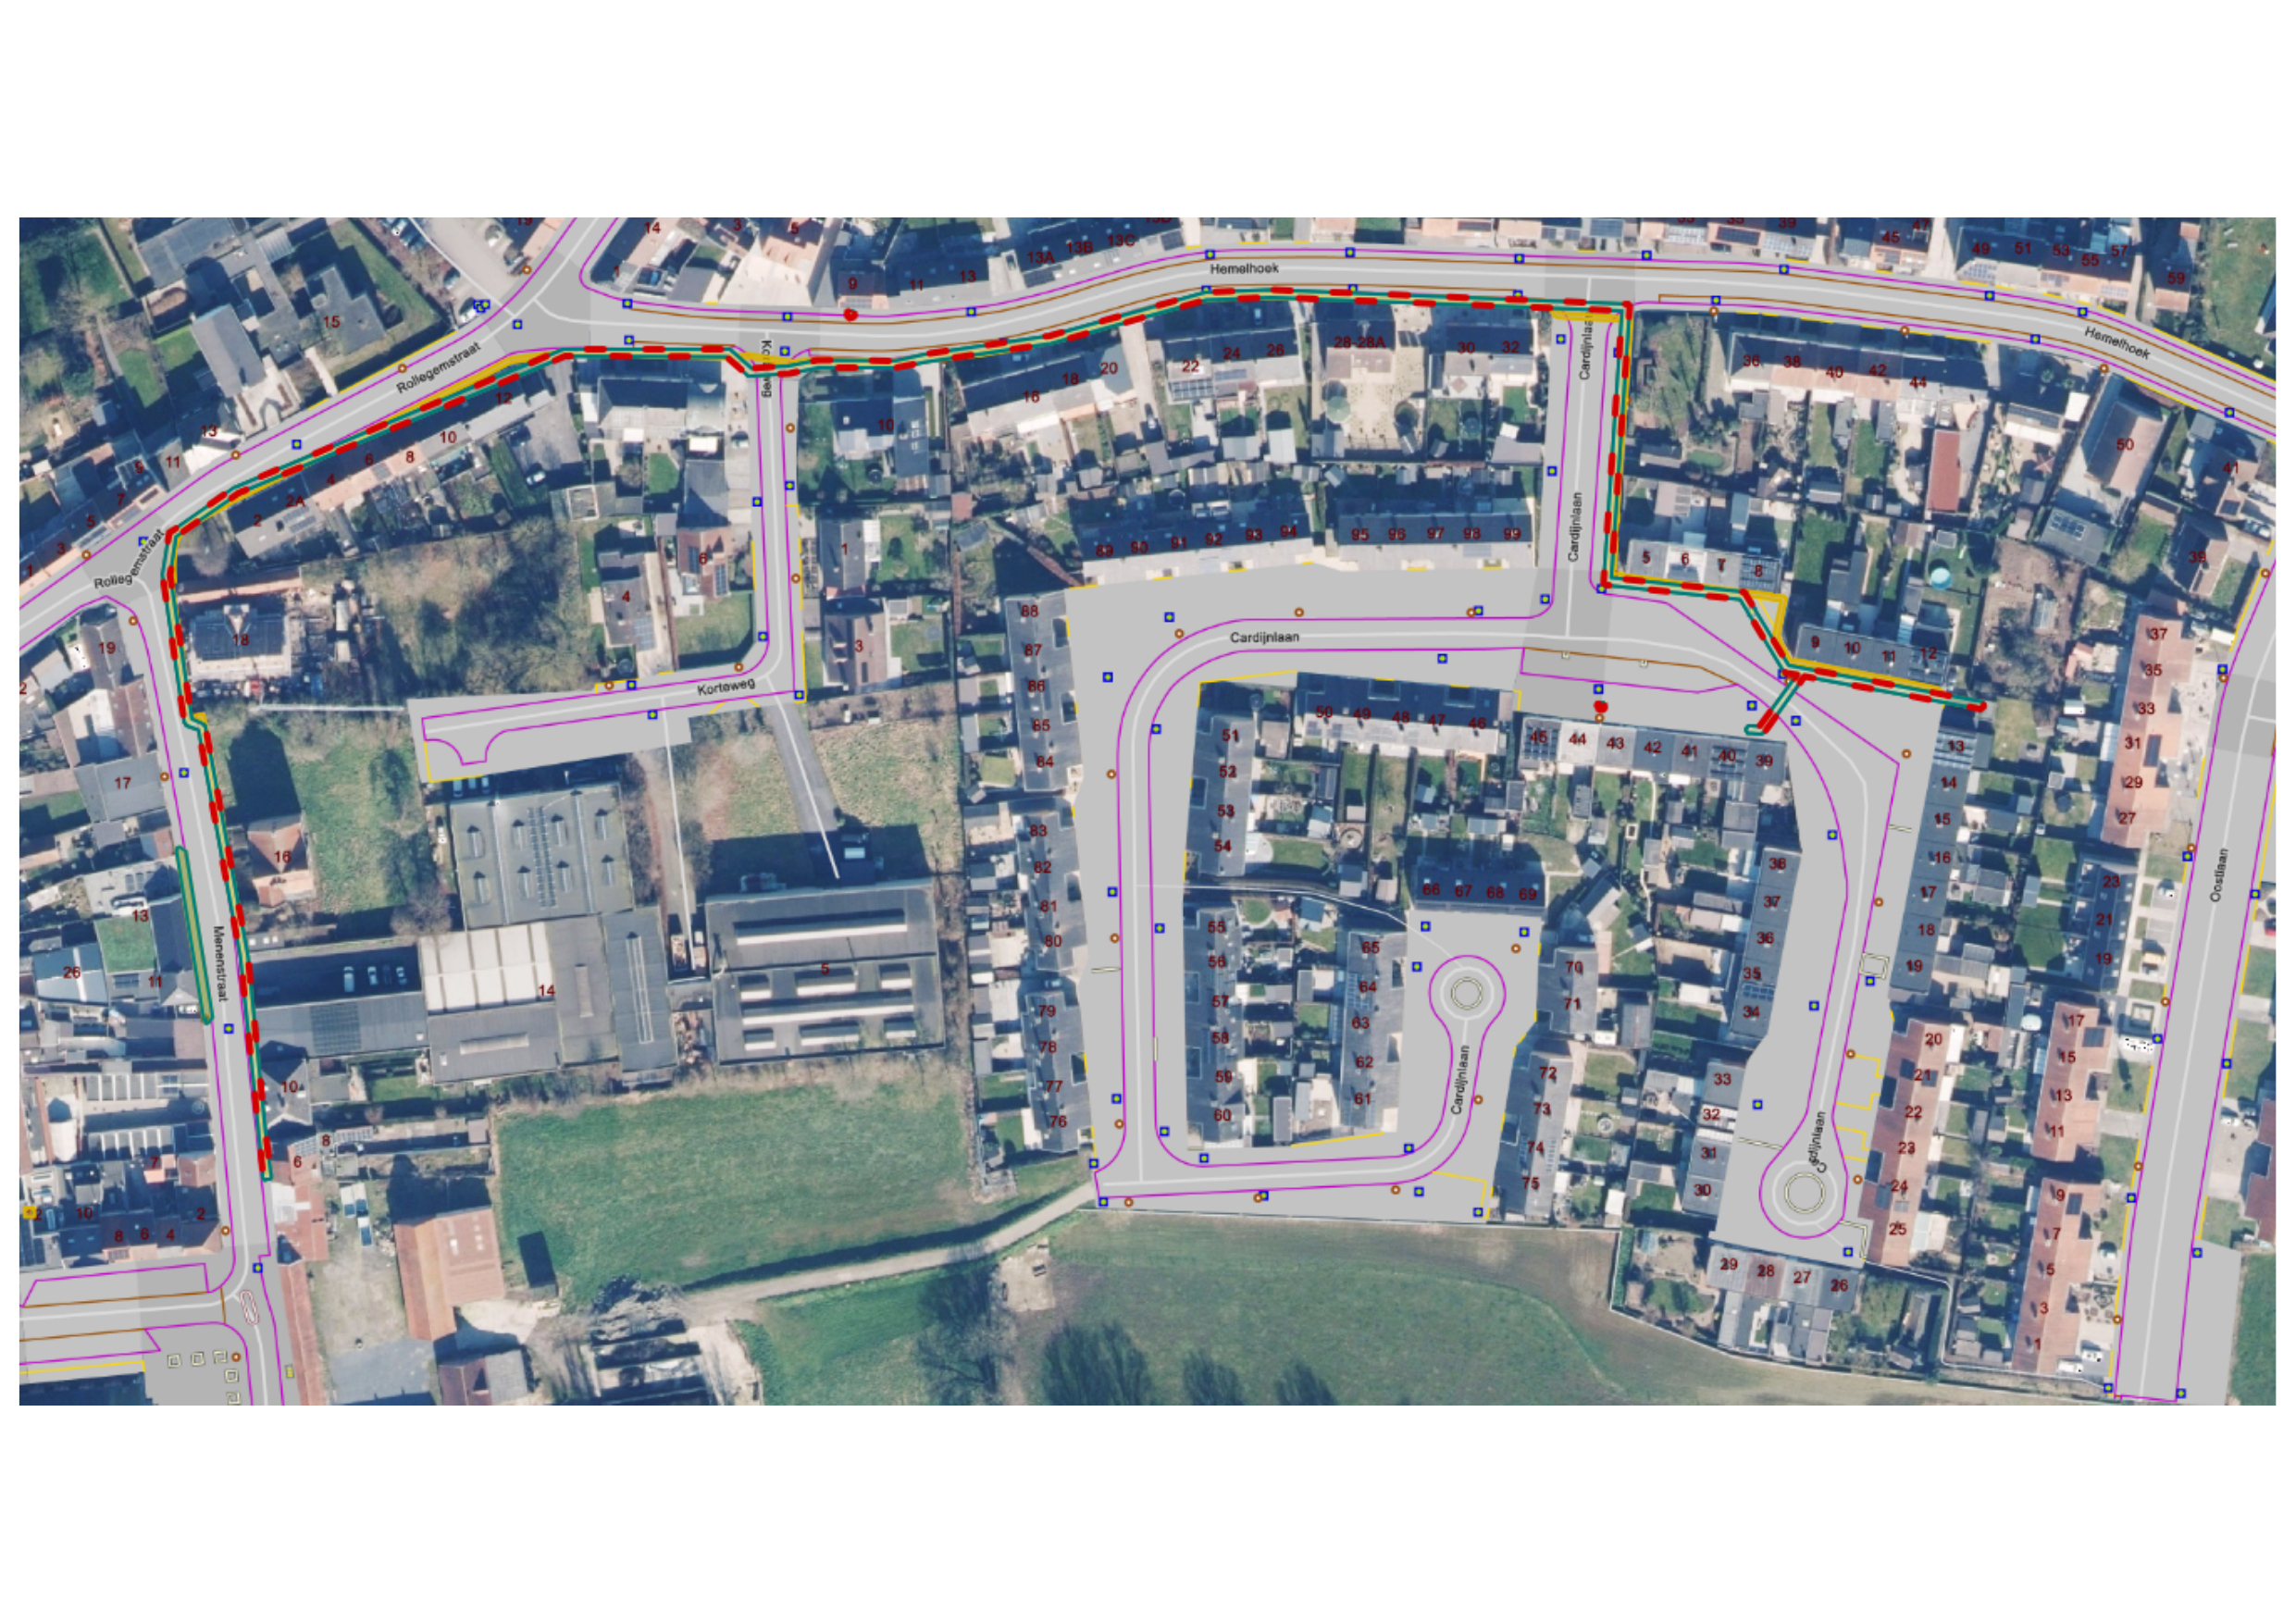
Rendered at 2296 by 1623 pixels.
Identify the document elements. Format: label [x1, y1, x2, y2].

picture [19, 217, 2277, 1406]
